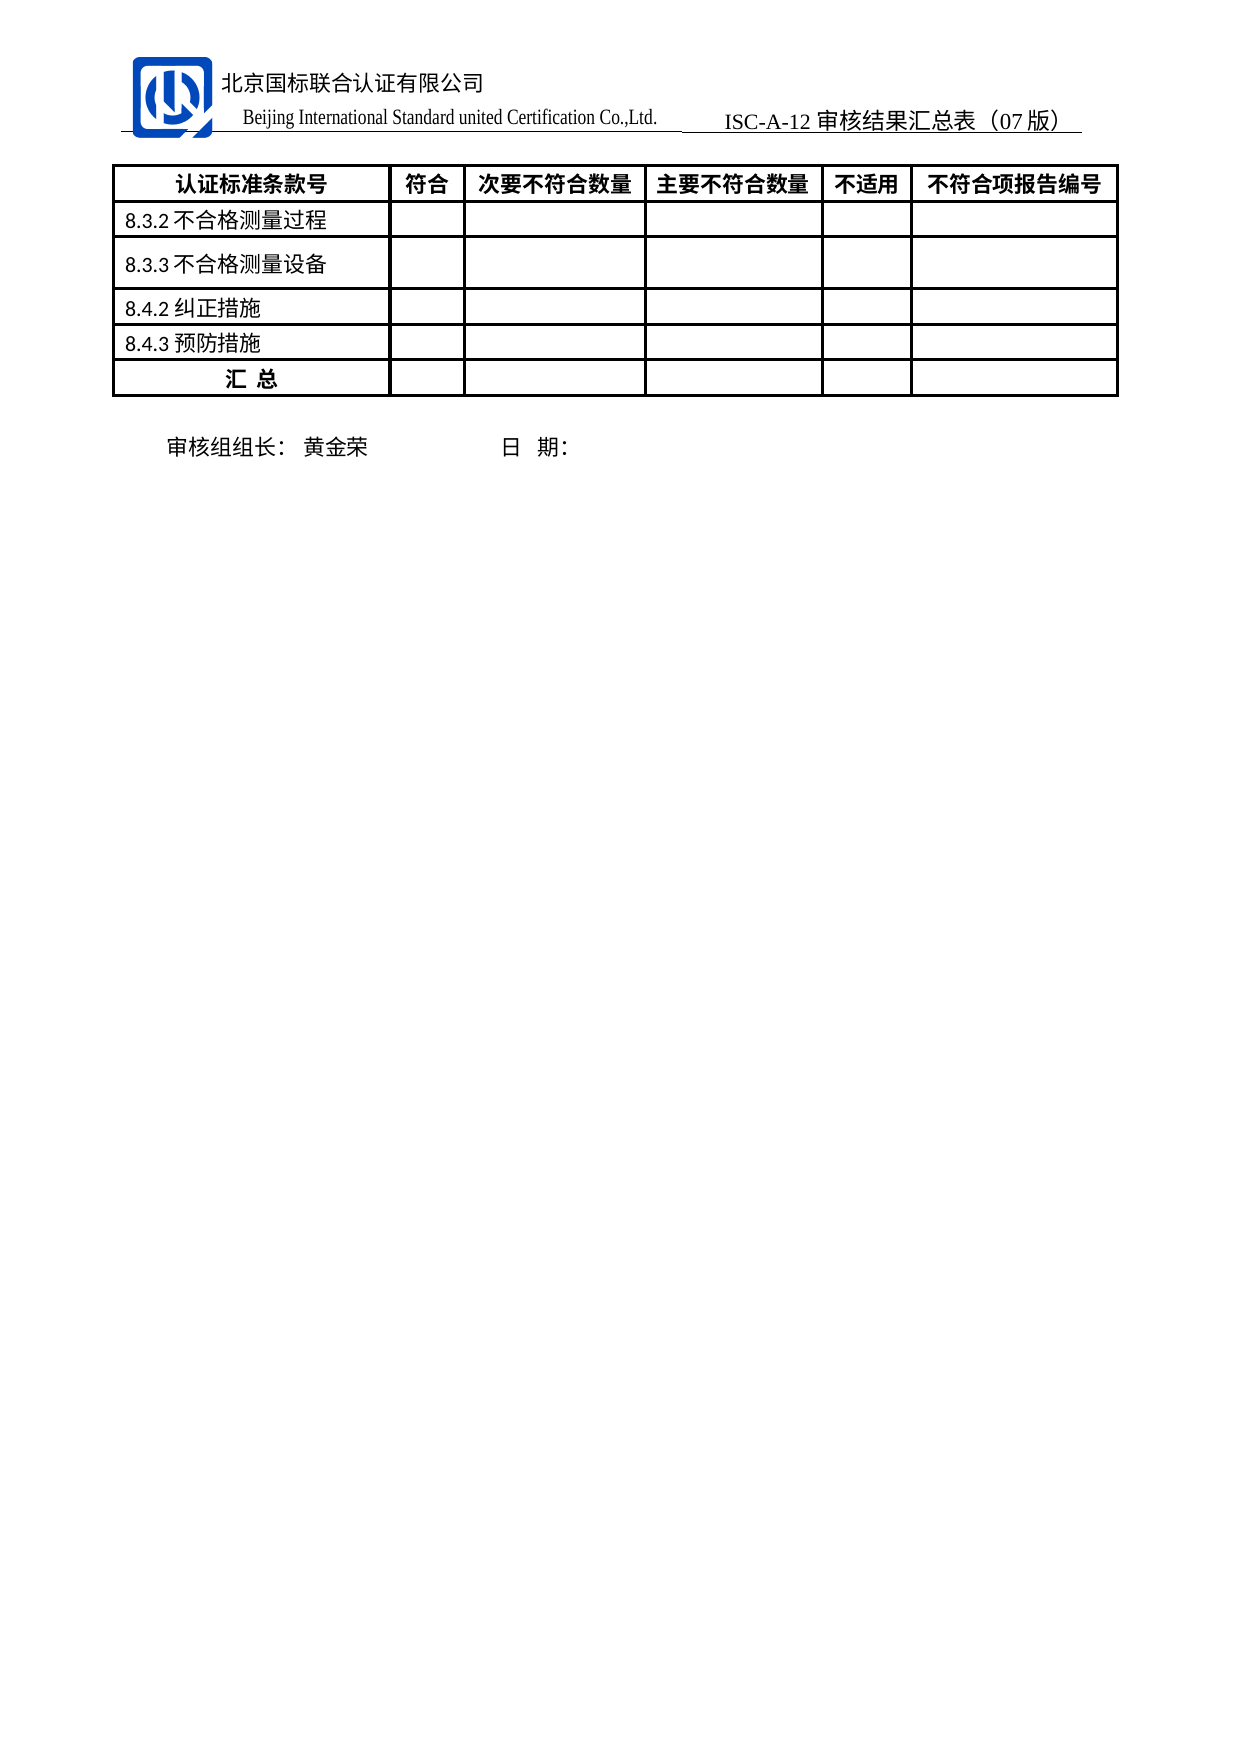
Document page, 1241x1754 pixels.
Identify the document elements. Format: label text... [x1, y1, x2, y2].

table_cell [392, 290, 463, 323]
table_header 不适用 [824, 167, 910, 199]
table_cell [466, 361, 644, 393]
picture [132, 57, 213, 138]
table_header 符合 [392, 167, 463, 199]
table_cell [466, 290, 644, 323]
table_cell [647, 203, 821, 235]
table_cell [913, 290, 1116, 323]
table_cell [392, 361, 463, 393]
table_cell [647, 290, 821, 323]
table_cell [392, 203, 463, 235]
table_header 认证标准条款号 [115, 167, 388, 199]
table_cell 8.4.2 纠正措施 [115, 290, 388, 323]
table_cell [392, 326, 463, 358]
text 审核组组长： 黄金荣 日 期： [123, 429, 1108, 462]
table_cell [647, 238, 821, 287]
table_cell [466, 203, 644, 235]
table_cell 8.3.3不合格测量设备 [115, 238, 388, 287]
table_cell [392, 238, 463, 287]
table_cell [824, 361, 910, 393]
table_cell [466, 238, 644, 287]
table_header 次要不符合数量 [466, 167, 644, 199]
table_cell 8.3.2不合格测量过程 [115, 203, 388, 235]
table_cell 汇 总 [115, 361, 388, 393]
table_cell [913, 326, 1116, 358]
table_cell [466, 326, 644, 358]
table_cell [913, 203, 1116, 235]
table_cell [647, 326, 821, 358]
table_header 不符合项报告编号 [913, 167, 1116, 199]
table_cell [824, 203, 910, 235]
table_cell [824, 326, 910, 358]
table_cell [913, 361, 1116, 393]
table_cell [824, 238, 910, 287]
table_header 主要不符合数量 [647, 167, 821, 199]
table_cell [824, 290, 910, 323]
table_cell 8.4.3 预防措施 [115, 326, 388, 358]
table_cell [913, 238, 1116, 287]
table_cell [647, 361, 821, 393]
